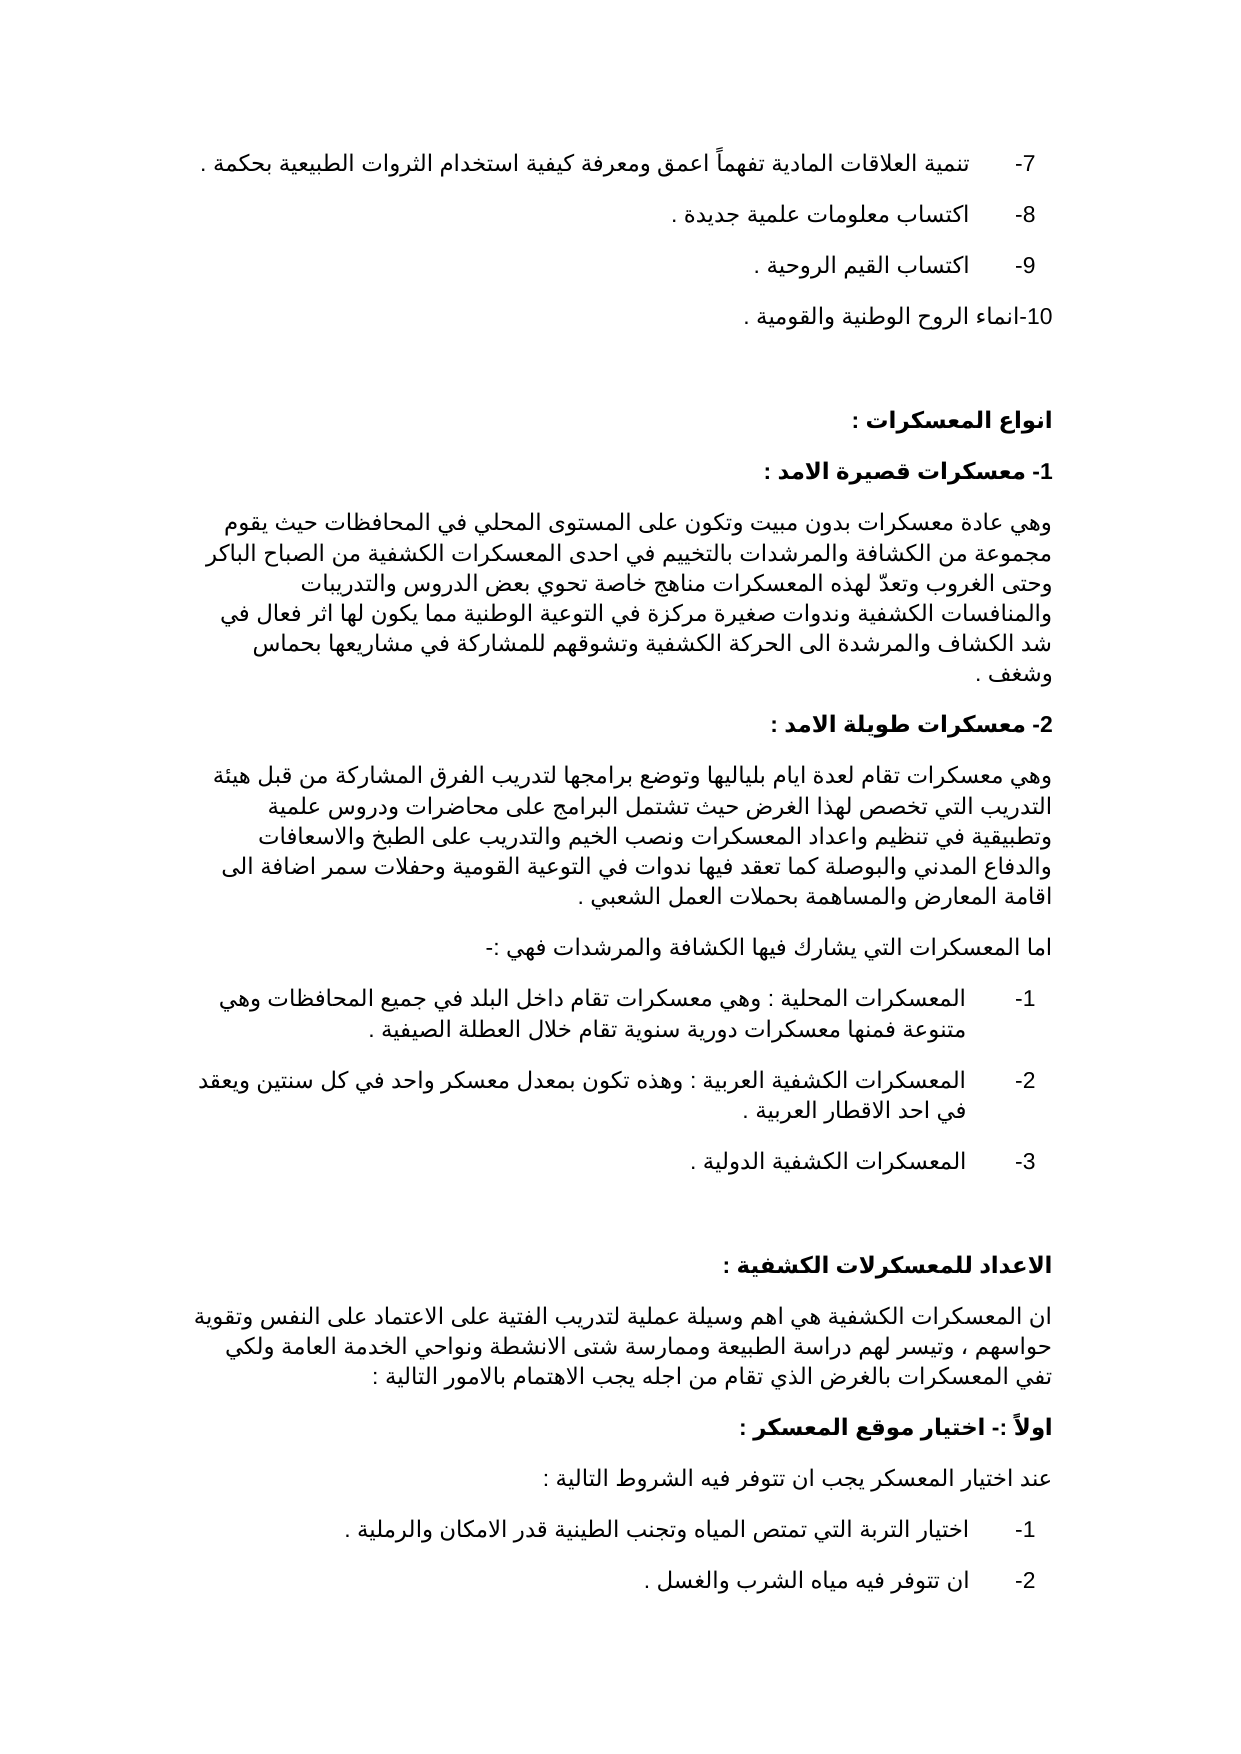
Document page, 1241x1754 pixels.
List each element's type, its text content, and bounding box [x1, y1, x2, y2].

list ان تتوفر فيه مياه الشرب والغسل . [187, 1567, 1015, 1594]
text ان المعسكرات الكشفية هي اهم وسيلة عملية لتدريب الفتية على الاعتماد على النفس وتقوية حواسهم ، وتيسر لهم دراسة الطبيعة وممارسة شتى الانشطة ونواحي الخدمة العامة ولكي تفي المعسكرات بالغرض الذي تقام من اجله يجب الاهتمام بالامور التالية : [187, 1303, 1053, 1390]
text 1- معسكرات قصيرة الامد : [187, 458, 1053, 484]
text وهي عادة معسكرات بدون مبيت وتكون على المستوى المحلي في المحافظات حيث يقوم مجموعة من الكشافة والمرشدات بالتخييم في احدى المعسكرات الكشفية من الصباح الباكر وحتى الغروب وتعدّ لهذه المعسكرات مناهج خاصة تحوي بعض الدروس والتدريبات والمنافسات الكشفية وندوات صغيرة مركزة في التوعية الوطنية مما يكون لها اثر فعال في شد الكشاف والمرشدة الى الحركة الكشفية وتشوقهم للمشاركة في مشاريعها بحماس وشغف . [187, 509, 1053, 687]
text 10-انماء الروح الوطنية والقومية . [187, 303, 1053, 329]
list المعسكرات الكشفية العربية : وهذه تكون بمعدل معسكر واحد في كل سنتين ويعقد في احد الاقطار العربية . [187, 1067, 1015, 1123]
text الاعداد للمعسكرلات الكشفية : [187, 1252, 1053, 1278]
list المعسكرات المحلية : وهي معسكرات تقام داخل البلد في جميع المحافظات وهي متنوعة فمنها معسكرات دورية سنوية تقام خلال العطلة الصيفية . [187, 985, 1015, 1042]
text وهي معسكرات تقام لعدة ايام بلياليها وتوضع برامجها لتدريب الفرق المشاركة من قبل هيئة التدريب التي تخصص لهذا الغرض حيث تشتمل البرامج على محاضرات ودروس علمية وتطبيقية في تنظيم واعداد المعسكرات ونصب الخيم والتدريب على الطبخ والاسعافات والدفاع المدني والبوصلة كما تعقد فيها ندوات في التوعية القومية وحفلات سمر اضافة الى اقامة المعارض والمساهمة بحملات العمل الشعبي . [187, 762, 1053, 909]
text 2- معسكرات طويلة الامد : [187, 711, 1053, 738]
text عند اختيار المعسكر يجب ان تتوفر فيه الشروط التالية : [187, 1465, 1053, 1492]
text اما المعسكرات التي يشارك فيها الكشافة والمرشدات فهي :- [187, 934, 1053, 961]
text اولاً :- اختيار موقع المعسكر : [187, 1414, 1053, 1441]
text انواع المعسكرات : [187, 407, 1053, 433]
list تنمية العلاقات المادية تفهماً اعمق ومعرفة كيفية استخدام الثروات الطبيعية بحكمة . [187, 150, 1015, 176]
list اكتساب معلومات علمية جديدة . [187, 201, 1015, 227]
list اكتساب القيم الروحية . [187, 252, 1015, 278]
list المعسكرات الكشفية الدولية . [187, 1148, 1015, 1174]
list اختيار التربة التي تمتص المياه وتجنب الطينية قدر الامكان والرملية . [187, 1516, 1015, 1543]
